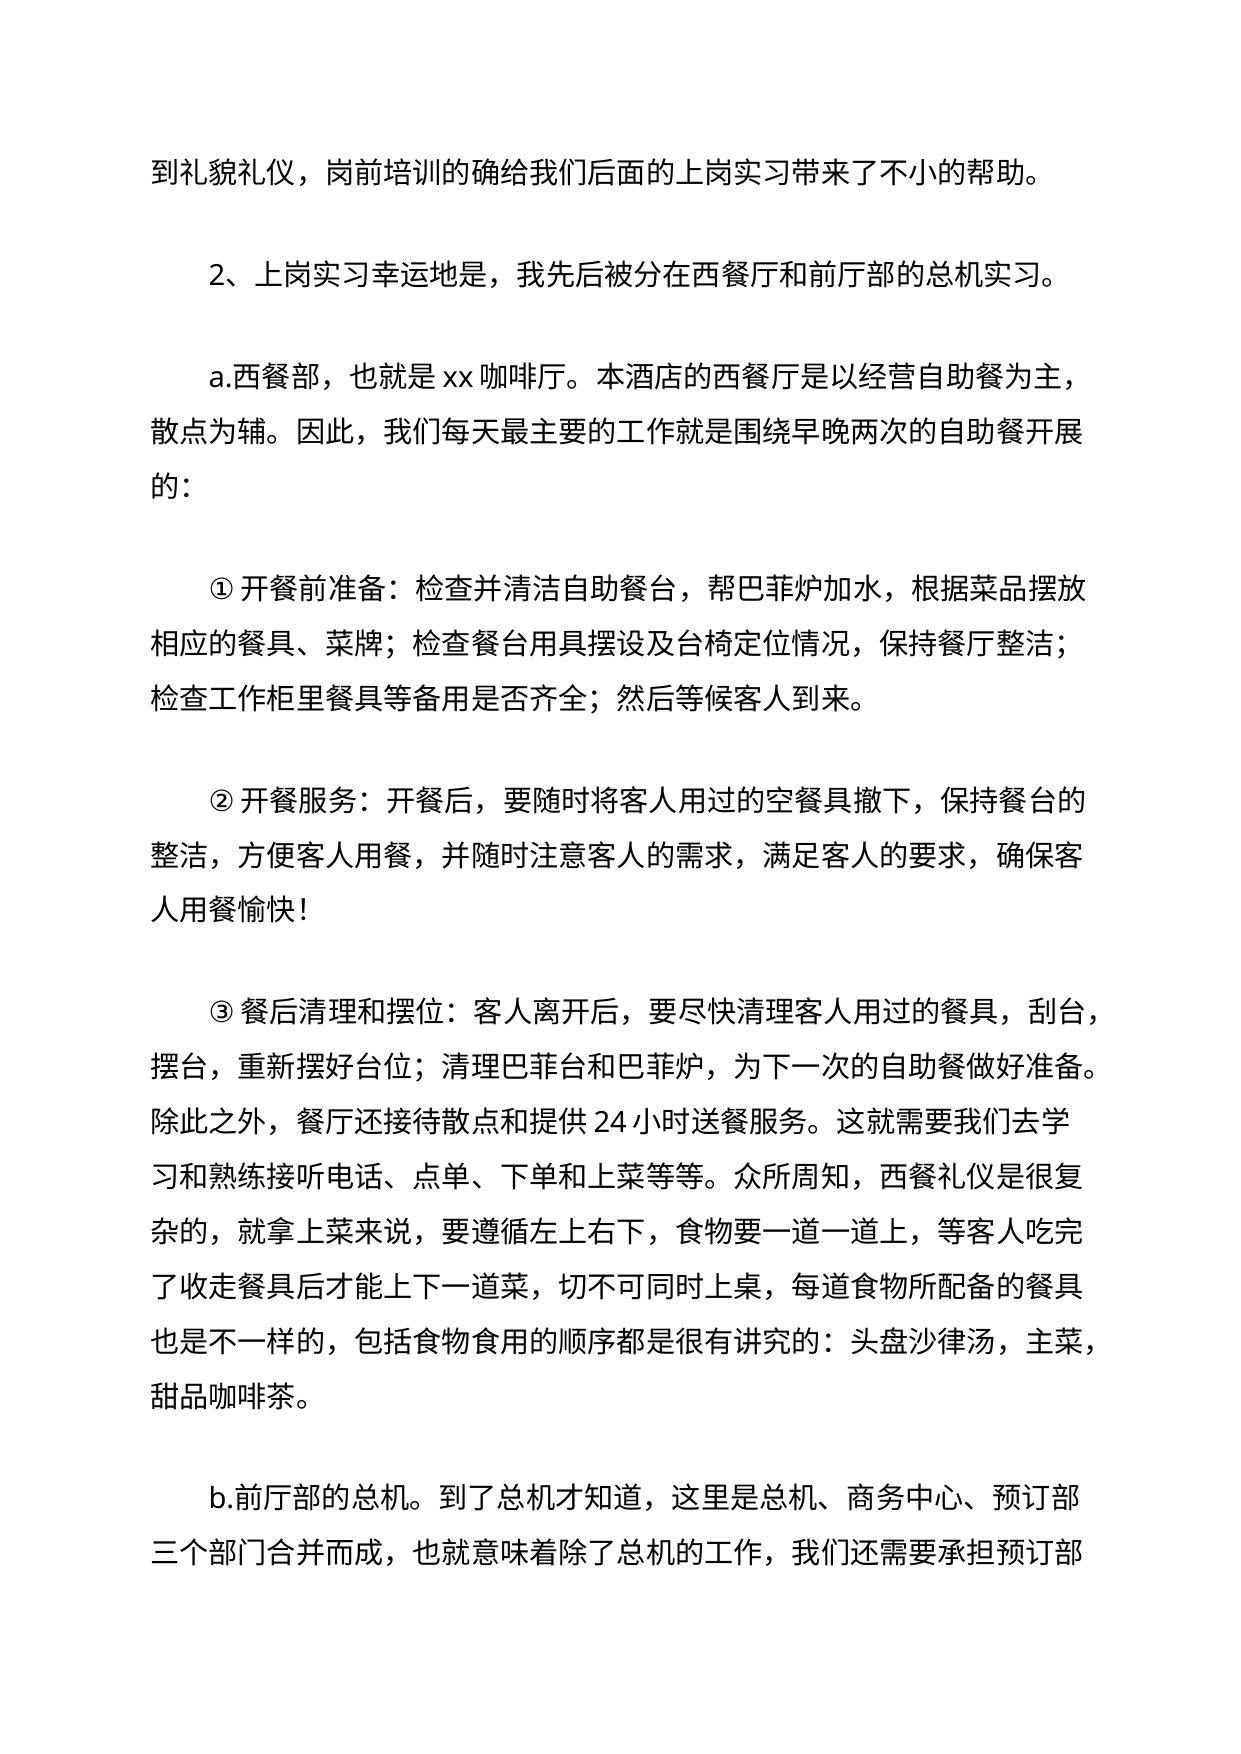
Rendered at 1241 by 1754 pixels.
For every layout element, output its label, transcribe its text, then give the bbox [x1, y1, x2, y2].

text ②开餐服务：开餐后，要随时将客人用过的空餐具撤下，保持餐台的整洁，方便客人用餐，并随时注意客人的需求，满足客人的要求，确保客人用餐愉快！ [150, 777, 1090, 929]
text ③餐后清理和摆位：客人离开后，要尽快清理客人用过的餐具，刮台，摆台，重新摆好台位；清理巴菲台和巴菲炉，为下一次的自助餐做好准备。除此之外，餐厅还接待散点和提供24小时送餐服务。这就需要我们去学习和熟练接听电话、点单、下单和上菜等等。众所周知，西餐礼仪是很复杂的，就拿上菜来说，要遵循左上右下，食物要一道一道上，等客人吃完了收走餐具后才能上下一道菜，切不可同时上桌，每道食物所配备的餐具也是不一样的，包括食物食用的顺序都是很有讲究的：头盘沙律汤，主菜，甜品咖啡茶。 [150, 989, 1090, 1416]
text ①开餐前准备：检查并清洁自助餐台，帮巴菲炉加水，根据菜品摆放相应的餐具、菜牌；检查餐台用具摆设及台椅定位情况，保持餐厅整洁；检查工作柜里餐具等备用是否齐全；然后等候客人到来。 [150, 565, 1090, 718]
text a.西餐部，也就是xx咖啡厅。本酒店的西餐厅是以经营自助餐为主，散点为辅。因此，我们每天最主要的工作就是围绕早晚两次的自助餐开展的： [150, 354, 1090, 506]
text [150, 1475, 1090, 1572]
text 2、上岗实习幸运地是，我先后被分在西餐厅和前厅部的总机实习。 [150, 252, 1090, 294]
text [150, 150, 1090, 192]
